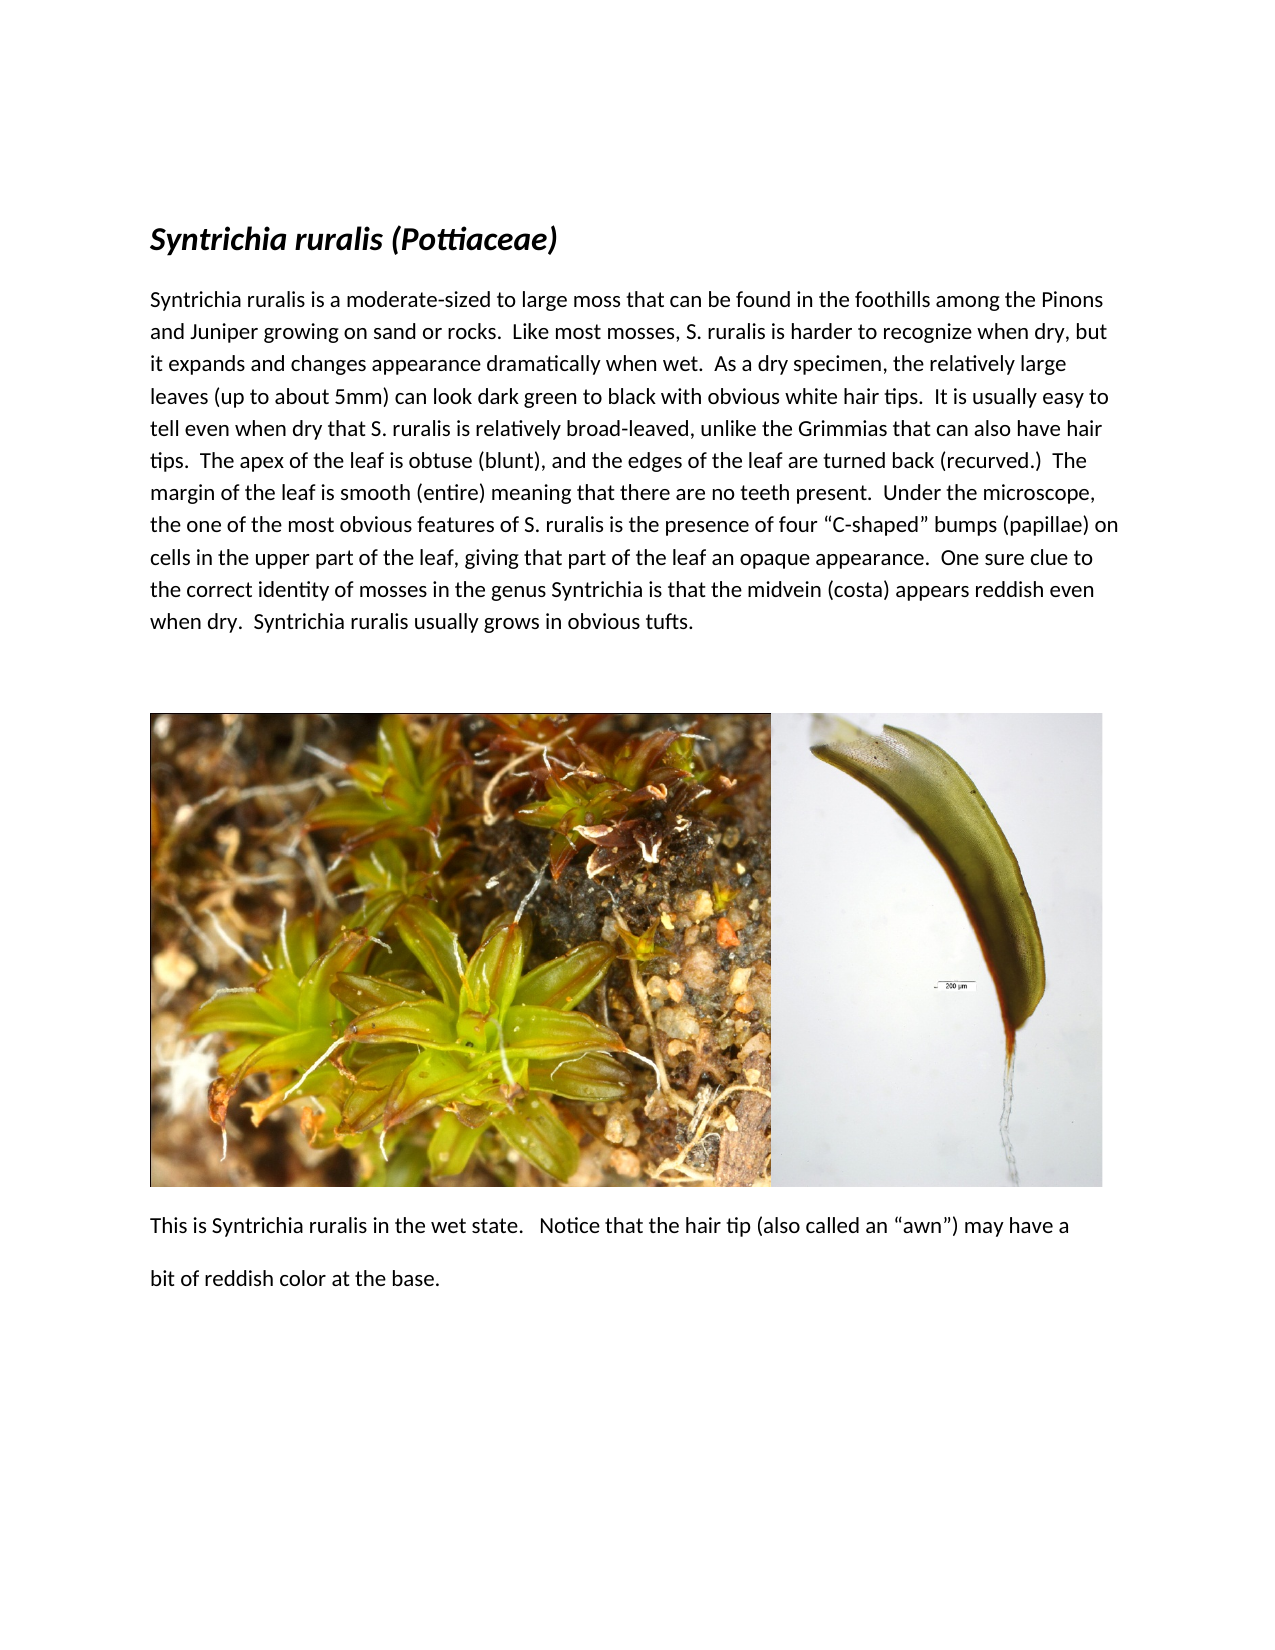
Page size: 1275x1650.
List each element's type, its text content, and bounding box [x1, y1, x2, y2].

text Syntrichia ruralis is a moderate-sized to large moss that can be found in the foothills among the Pinons and Juniper growing on sand or rocks. Like most mosses, S. ruralis is harder to recognize when dry, but it expands and changes appearance dramatically when wet. As a dry specimen, the relatively large leaves (up to about 5mm) can look dark green to black with obvious white hair tips. It is usually easy to tell even when dry that S. ruralis is relatively broad-leaved, unlike the Grimmias that can also have hair tips. The apex of the leaf is obtuse (blunt), and the edges of the leaf are turned back (recurved.) The margin of the leaf is smooth (entire) meaning that there are no teeth present. Under the microscope, the one of the most obvious features of S. ruralis is the presence of four “C-shaped” bumps (papillae) on cells in the upper part of the leaf, giving that part of the leaf an opaque appearance. One sure clue to the correct identity of mosses in the genus Syntrichia is that the midvein (costa) appears reddish even when dry. Syntrichia ruralis usually grows in obvious tufts. [150, 285, 1125, 635]
text Syntrichia ruralis (Pottiaceae) [150, 218, 1125, 258]
text This is Syntrichia ruralis in the wet state. Notice that the hair tip (also called an “awn”) may have a [150, 1211, 1125, 1239]
text bit of reddish color at the base. [150, 1264, 1125, 1292]
picture [150, 713, 1103, 1187]
